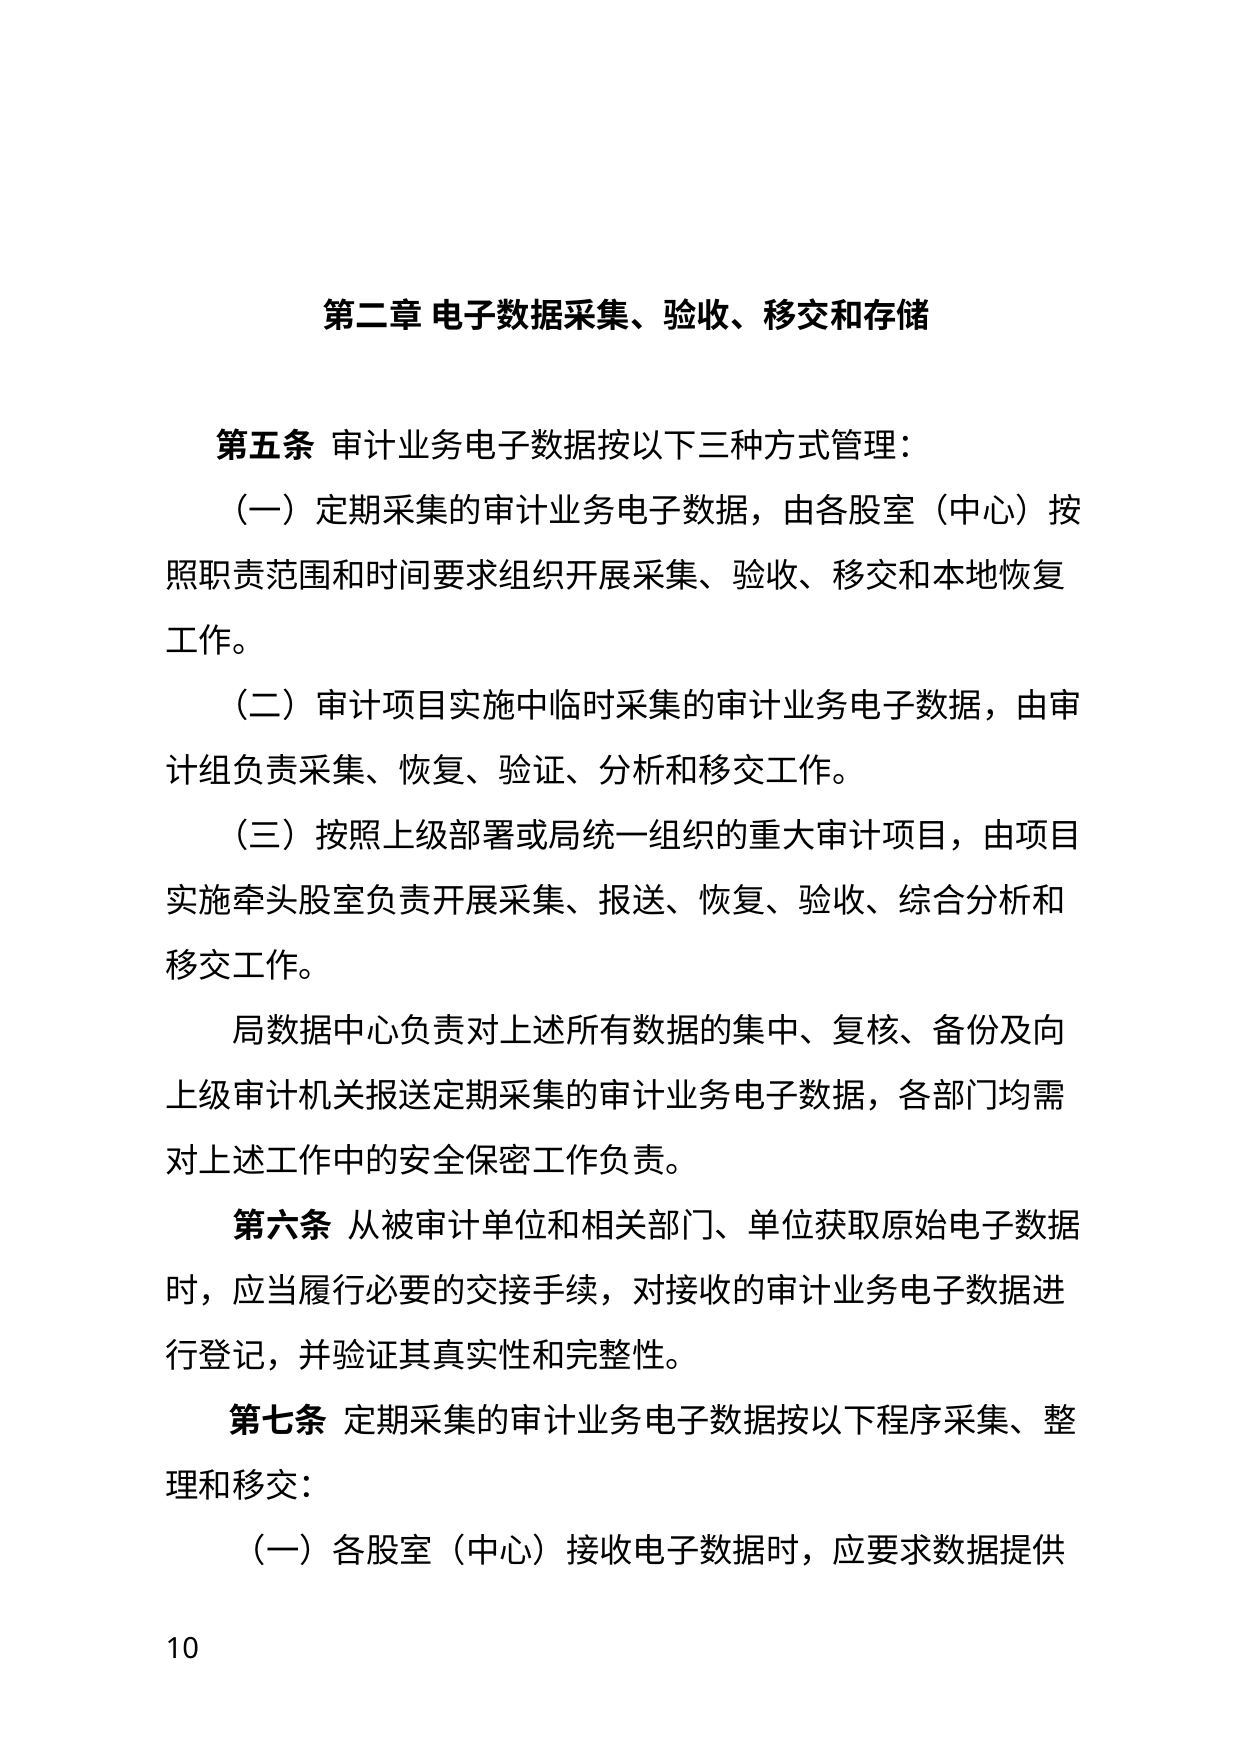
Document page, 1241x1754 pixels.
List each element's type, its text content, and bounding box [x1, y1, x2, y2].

text 局数据中心负责对上述所有数据的集中、复核、备份及向上级审计机关报送定期采集的审计业务电子数据，各部门均需对上述工作中的安全保密工作负责。 [165, 995, 1087, 1190]
text （三）按照上级部署或局统一组织的重大审计项目，由项目实施牵头股室负责开展采集、报送、恢复、验收、综合分析和移交工作。 [165, 800, 1087, 995]
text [165, 1515, 1087, 1580]
text 第七条 定期采集的审计业务电子数据按以下程序采集、整理和移交： [165, 1385, 1087, 1515]
text 第五条 审计业务电子数据按以下三种方式管理： [165, 410, 1087, 475]
text 第二章 电子数据采集、验收、移交和存储 [165, 280, 1087, 345]
text 第六条 从被审计单位和相关部门、单位获取原始电子数据时，应当履行必要的交接手续，对接收的审计业务电子数据进行登记，并验证其真实性和完整性。 [165, 1190, 1087, 1385]
text （一）定期采集的审计业务电子数据，由各股室（中心）按照职责范围和时间要求组织开展采集、验收、移交和本地恢复工作。 [165, 475, 1087, 670]
text （二）审计项目实施中临时采集的审计业务电子数据，由审计组负责采集、恢复、验证、分析和移交工作。 [165, 670, 1087, 800]
